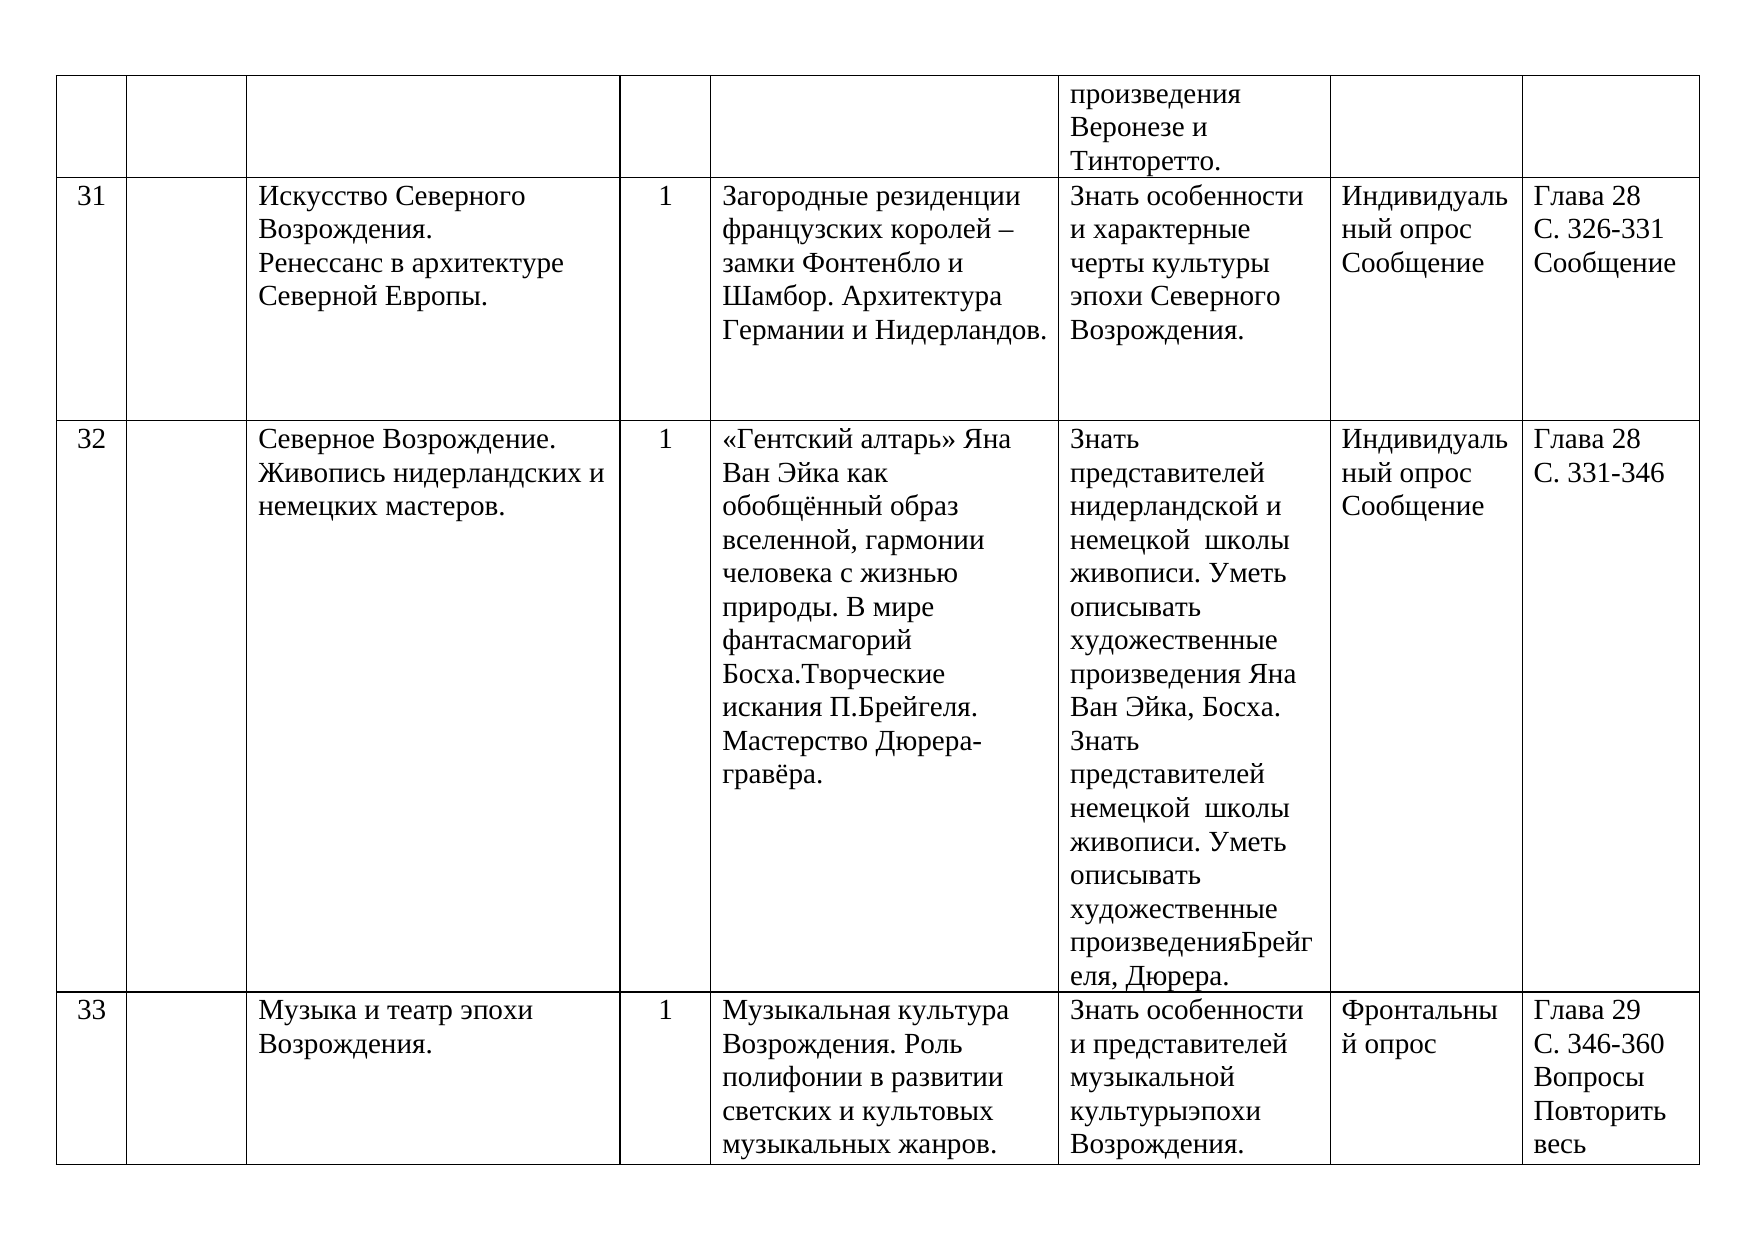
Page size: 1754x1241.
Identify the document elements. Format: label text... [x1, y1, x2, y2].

table_cell 1 [621, 178, 710, 420]
table_cell 1 [621, 76, 710, 177]
table_cell Фронтальный опрос [1331, 993, 1522, 1164]
table_cell Северное Возрождение. Живопись нидерландских и немецких мастеров. [247, 421, 619, 991]
table_cell 33 [57, 993, 126, 1164]
table_cell Искусство Северного Возрождения. Ренессанс в архитектуре Северной Европы. [247, 178, 619, 420]
table_cell Глава 28 С. 331-346 [1523, 421, 1699, 991]
table_cell Индивидуальный опрос Сообщение [1331, 421, 1522, 991]
table_cell Знать представителей нидерландской и немецкой школы живописи. Уметь описывать художественные произведения Яна Ван Эйка, Босха. Знать представителей немецкой школы живописи. Уметь описывать художественные произведенияБрейгеля, Дюрера. [1059, 421, 1330, 991]
table_cell 1 [621, 993, 710, 1164]
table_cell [711, 76, 1058, 177]
table_cell «Гентский алтарь» Яна Ван Эйка как обобщённый образ вселенной, гармонии человека с жизнью природы. В мире фантасмагорий Босха.Творческие искания П.Брейгеля. Мастерство Дюрера-гравёра. [711, 421, 1058, 991]
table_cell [1523, 76, 1699, 177]
table_cell [127, 76, 246, 177]
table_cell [1523, 993, 1699, 1164]
table_cell 30 [57, 76, 126, 177]
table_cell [711, 993, 1058, 1164]
table_cell 1 [621, 421, 710, 991]
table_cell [1331, 76, 1522, 177]
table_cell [1059, 76, 1330, 177]
table_cell Загородные резиденции французских королей – замки Фонтенбло и Шамбор. Архитектура Германии и Нидерландов. [711, 178, 1058, 420]
table_cell Глава 28 С. 326-331 Сообщение [1523, 178, 1699, 420]
table_cell [127, 421, 246, 991]
table_cell Знать особенности и характерные черты культуры эпохи Северного Возрождения. [1059, 178, 1330, 420]
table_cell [247, 993, 619, 1164]
table_cell 31 [57, 178, 126, 420]
table_cell [127, 178, 246, 420]
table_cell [247, 76, 619, 177]
table_cell 32 [57, 421, 126, 991]
table_cell Индивидуальный опрос Сообщение [1331, 178, 1522, 420]
table_cell [127, 993, 246, 1164]
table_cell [1059, 993, 1330, 1164]
